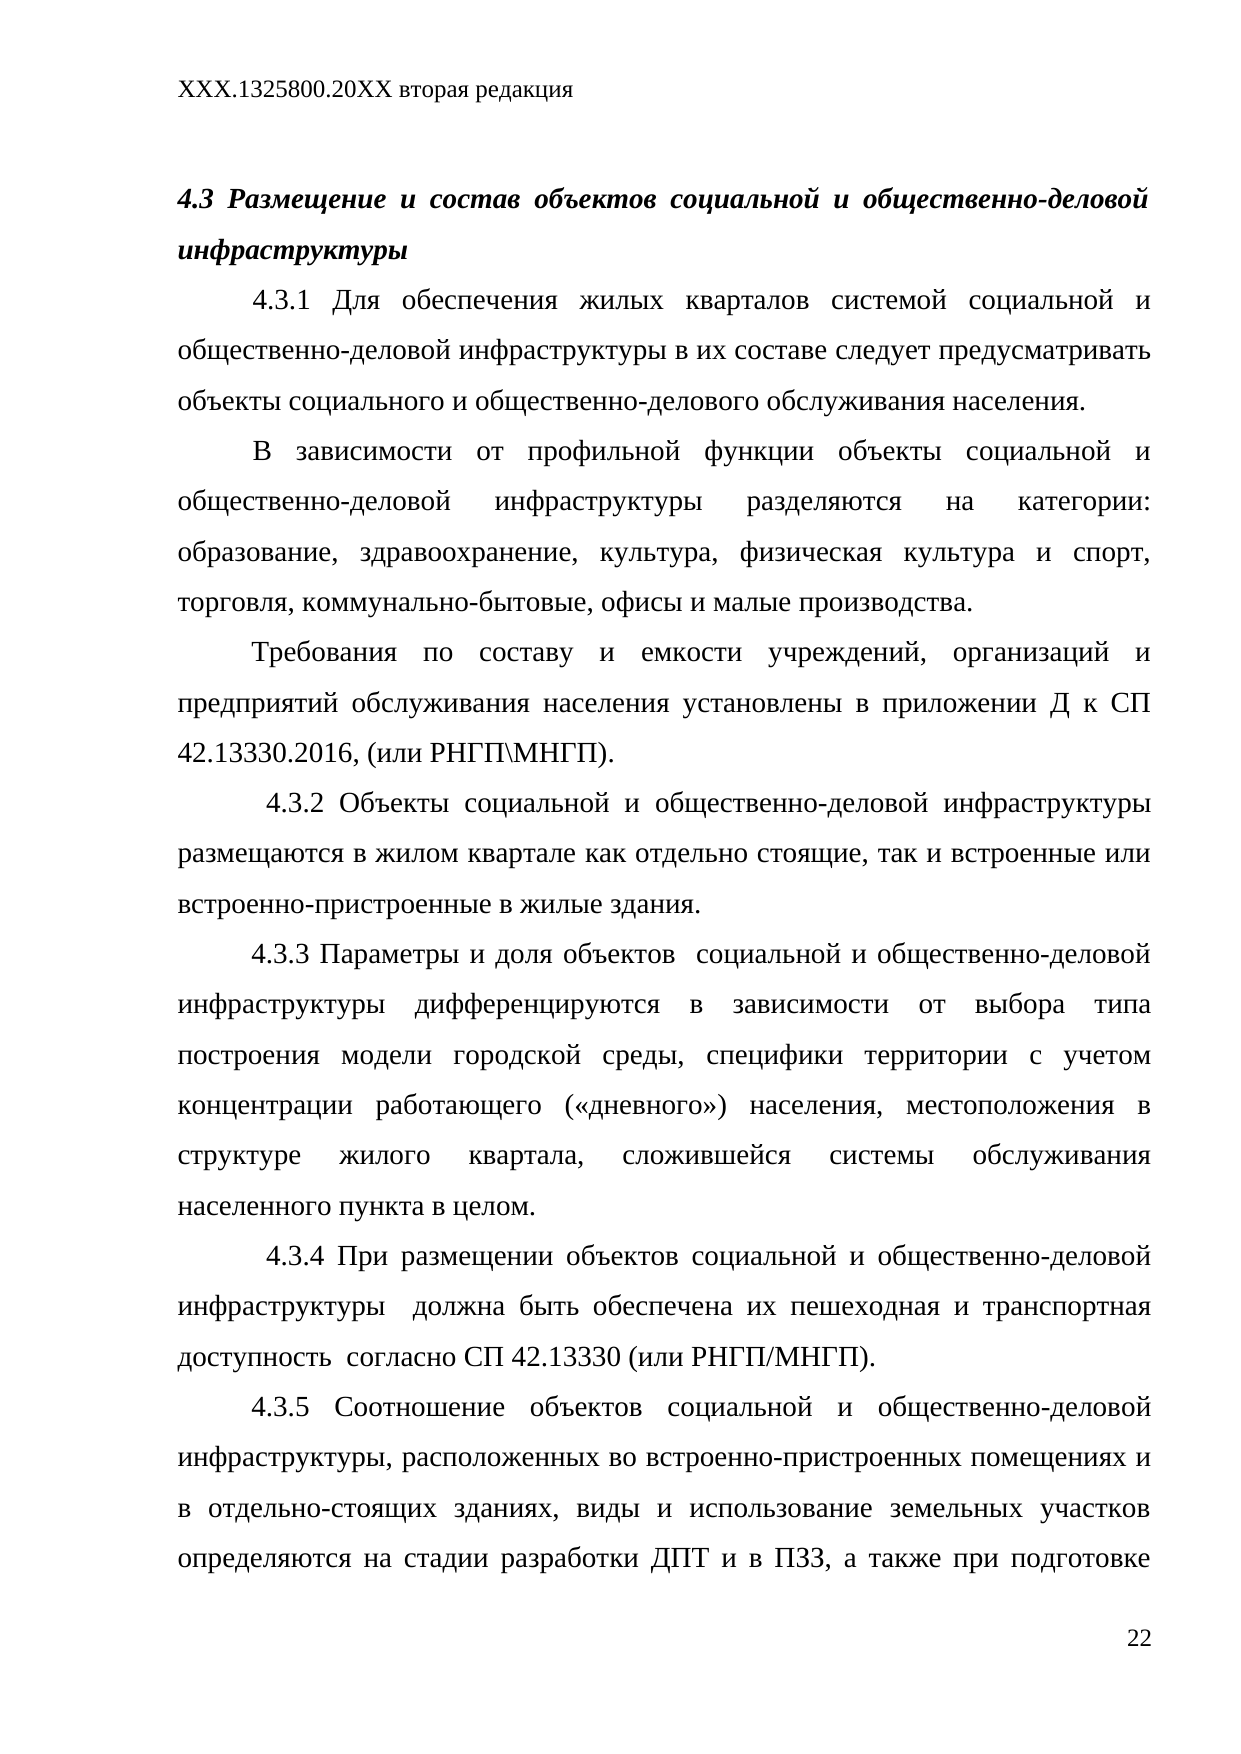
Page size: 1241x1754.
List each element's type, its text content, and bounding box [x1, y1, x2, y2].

text Требования по составу и емкости учреждений, организаций и предприятий обслуживания населения установлены в приложении Д к СП 42.13330.2016, (или РНГП\МНГП). [177, 634, 1152, 768]
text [177, 1389, 1152, 1573]
text 4.3.1 Для обеспечения жилых кварталов системой социальной и общественно-деловой инфраструктуры в их составе следует предусматривать объекты социального и общественно-делового обслуживания населения. [177, 282, 1152, 416]
text 4.3.4 При размещении объектов социальной и общественно-деловой инфраструктуры должна быть обеспечена их пешеходная и транспортная доступность согласно СП 42.13330 (или РНГП/МНГП). [177, 1238, 1152, 1372]
text 4.3.3 Параметры и доля объектов социальной и общественно-деловой инфраструктуры дифференцируются в зависимости от выбора типа построения модели городской среды, специфики территории с учетом концентрации работающего («дневного») населения, местоположения в структуре жилого квартала, сложившейся системы обслуживания населенного пункта в целом. [177, 936, 1152, 1221]
text 4.3 Размещение и состав объектов социальной и общественно-деловой инфраструктуры [177, 182, 1152, 265]
text 4.3.2 Объекты социальной и общественно-деловой инфраструктуры размещаются в жилом квартале как отдельно стоящие, так и встроенные или встроенно-пристроенные в жилые здания. [177, 785, 1152, 919]
text В зависимости от профильной функции объекты социальной и общественно-деловой инфраструктуры разделяются на категории: образование, здравоохранение, культура, физическая культура и спорт, торговля, коммунально-бытовые, офисы и малые производства. [177, 433, 1152, 618]
